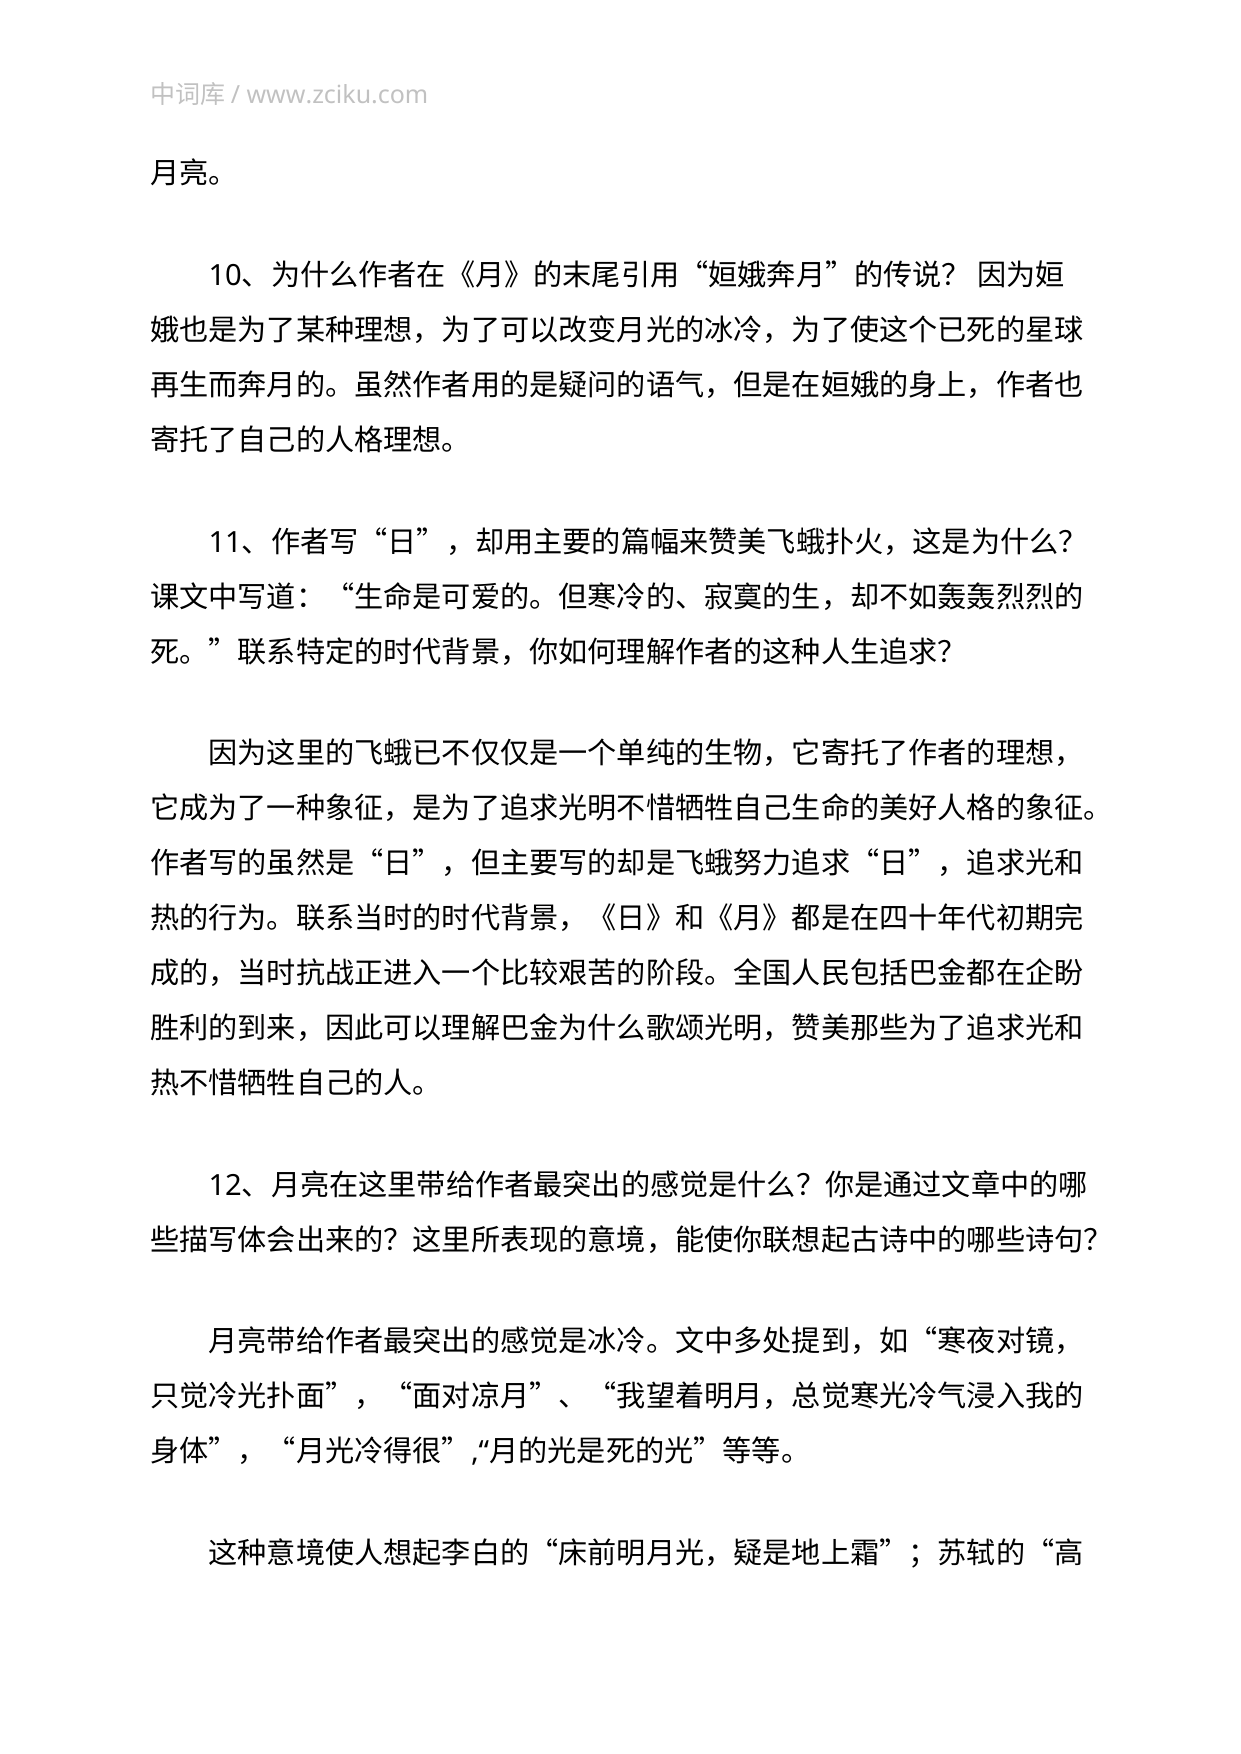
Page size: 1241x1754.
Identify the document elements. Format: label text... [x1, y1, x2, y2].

text 12、月亮在这里带给作者最突出的感觉是什么？你是通过文章中的哪些描写体会出来的？这里所表现的意境，能使你联想起古诗中的哪些诗句？ [150, 1161, 1090, 1258]
text 10、为什么作者在《月》的末尾引用“姮娥奔月”的传说？ 因为姮娥也是为了某种理想，为了可以改变月光的冰冷，为了使这个已死的星球再生而奔月的。虽然作者用的是疑问的语气，但是在姮娥的身上，作者也寄托了自己的人格理想。 [150, 252, 1090, 459]
text 因为这里的飞蛾已不仅仅是一个单纯的生物，它寄托了作者的理想，它成为了一种象征，是为了追求光明不惜牺牲自己生命的美好人格的象征。作者写的虽然是“日”，但主要写的却是飞蛾努力追求“日”，追求光和热的行为。联系当时的时代背景，《日》和《月》都是在四十年代初期完成的，当时抗战正进入一个比较艰苦的阶段。全国人民包括巴金都在企盼胜利的到来，因此可以理解巴金为什么歌颂光明，赞美那些为了追求光和热不惜牺牲自己的人。 [150, 730, 1090, 1102]
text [150, 1530, 1090, 1572]
text 11、作者写“日”，却用主要的篇幅来赞美飞蛾扑火，这是为什么？课文中写道：“生命是可爱的。但寒冷的、寂寞的生，却不如轰轰烈烈的死。”联系特定的时代背景，你如何理解作者的这种人生追求？ [150, 518, 1090, 671]
text 月亮带给作者最突出的感觉是冰冷。文中多处提到，如“寒夜对镜，只觉冷光扑面”，“面对凉月”、“我望着明月，总觉寒光冷气浸入我的身体”，“月光冷得很”,“月的光是死的光”等等。 [150, 1318, 1090, 1470]
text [150, 150, 1090, 192]
